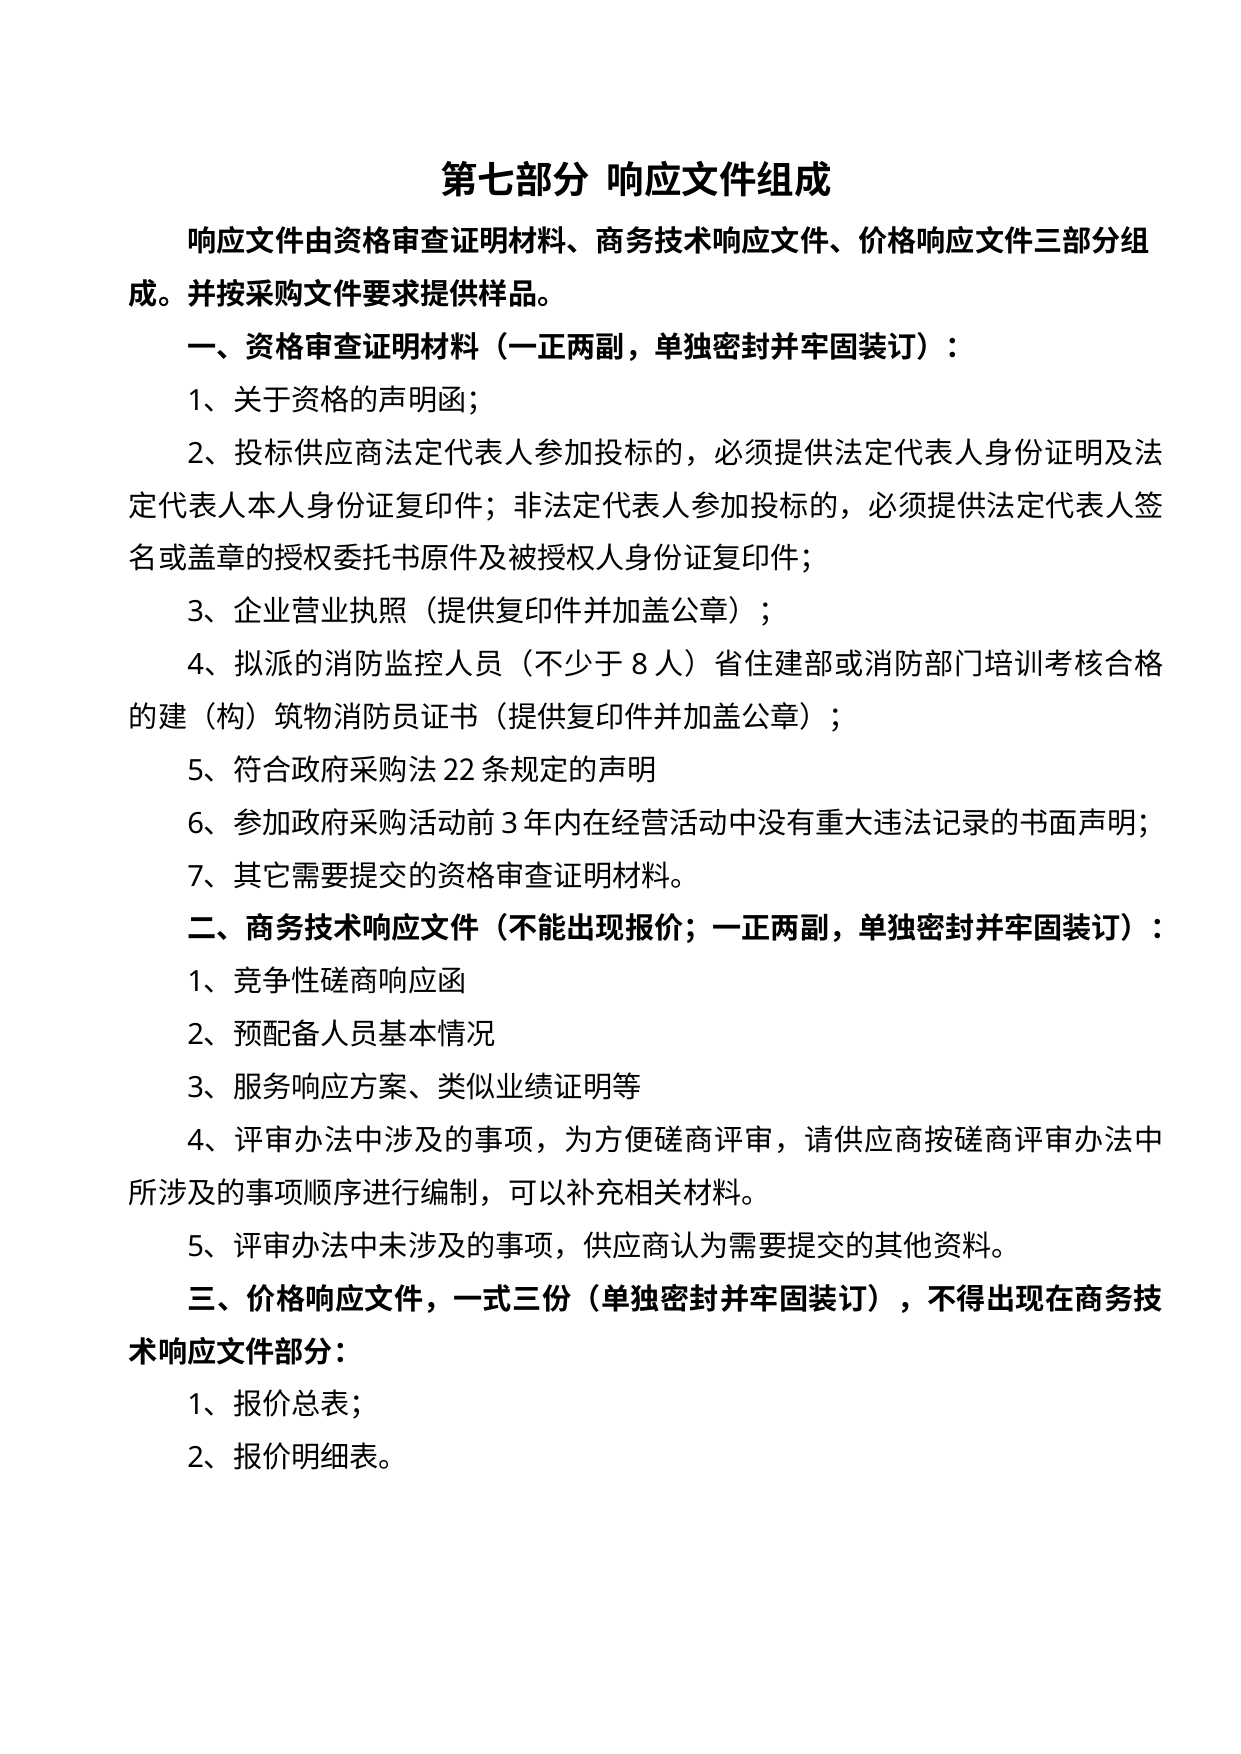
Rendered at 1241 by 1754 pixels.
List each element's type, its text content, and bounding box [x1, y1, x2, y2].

text 一、资格审查证明材料（一正两副，单独密封并牢固装订）： [129, 323, 1164, 366]
text 1、关于资格的声明函； [129, 376, 1164, 419]
text 5、符合政府采购法22条规定的声明 [129, 746, 1164, 789]
text 2、报价明细表。 [129, 1434, 1164, 1476]
text 4、评审办法中涉及的事项，为方便磋商评审，请供应商按磋商评审办法中所涉及的事项顺序进行编制，可以补充相关材料。 [129, 1117, 1164, 1212]
text 1、报价总表； [129, 1381, 1164, 1423]
text 3、服务响应方案、类似业绩证明等 [129, 1064, 1164, 1106]
text 2、预配备人员基本情况 [129, 1011, 1164, 1053]
text 二、商务技术响应文件（不能出现报价；一正两副，单独密封并牢固装订）： [129, 905, 1164, 947]
text 7、其它需要提交的资格审查证明材料。 [129, 852, 1164, 894]
text 5、评审办法中未涉及的事项，供应商认为需要提交的其他资料。 [129, 1222, 1164, 1265]
text 6、参加政府采购活动前3年内在经营活动中没有重大违法记录的书面声明； [129, 799, 1164, 842]
text 2、投标供应商法定代表人参加投标的，必须提供法定代表人身份证明及法定代表人本人身份证复印件；非法定代表人参加投标的，必须提供法定代表人签名或盖章的授权委托书原件及被授权人身份证复印件； [129, 429, 1164, 577]
text 第七部分 响应文件组成 [129, 150, 1143, 204]
text 3、企业营业执照（提供复印件并加盖公章）； [129, 588, 1164, 630]
text 三、价格响应文件，一式三份（单独密封并牢固装订），不得出现在商务技术响应文件部分： [129, 1275, 1164, 1370]
text 4、拟派的消防监控人员（不少于8人）省住建部或消防部门培训考核合格的建（构）筑物消防员证书（提供复印件并加盖公章）； [129, 641, 1164, 736]
text 1、竞争性磋商响应函 [129, 958, 1164, 1000]
text 响应文件由资格审查证明材料、商务技术响应文件、价格响应文件三部分组成。并按采购文件要求提供样品。 [129, 218, 1164, 313]
